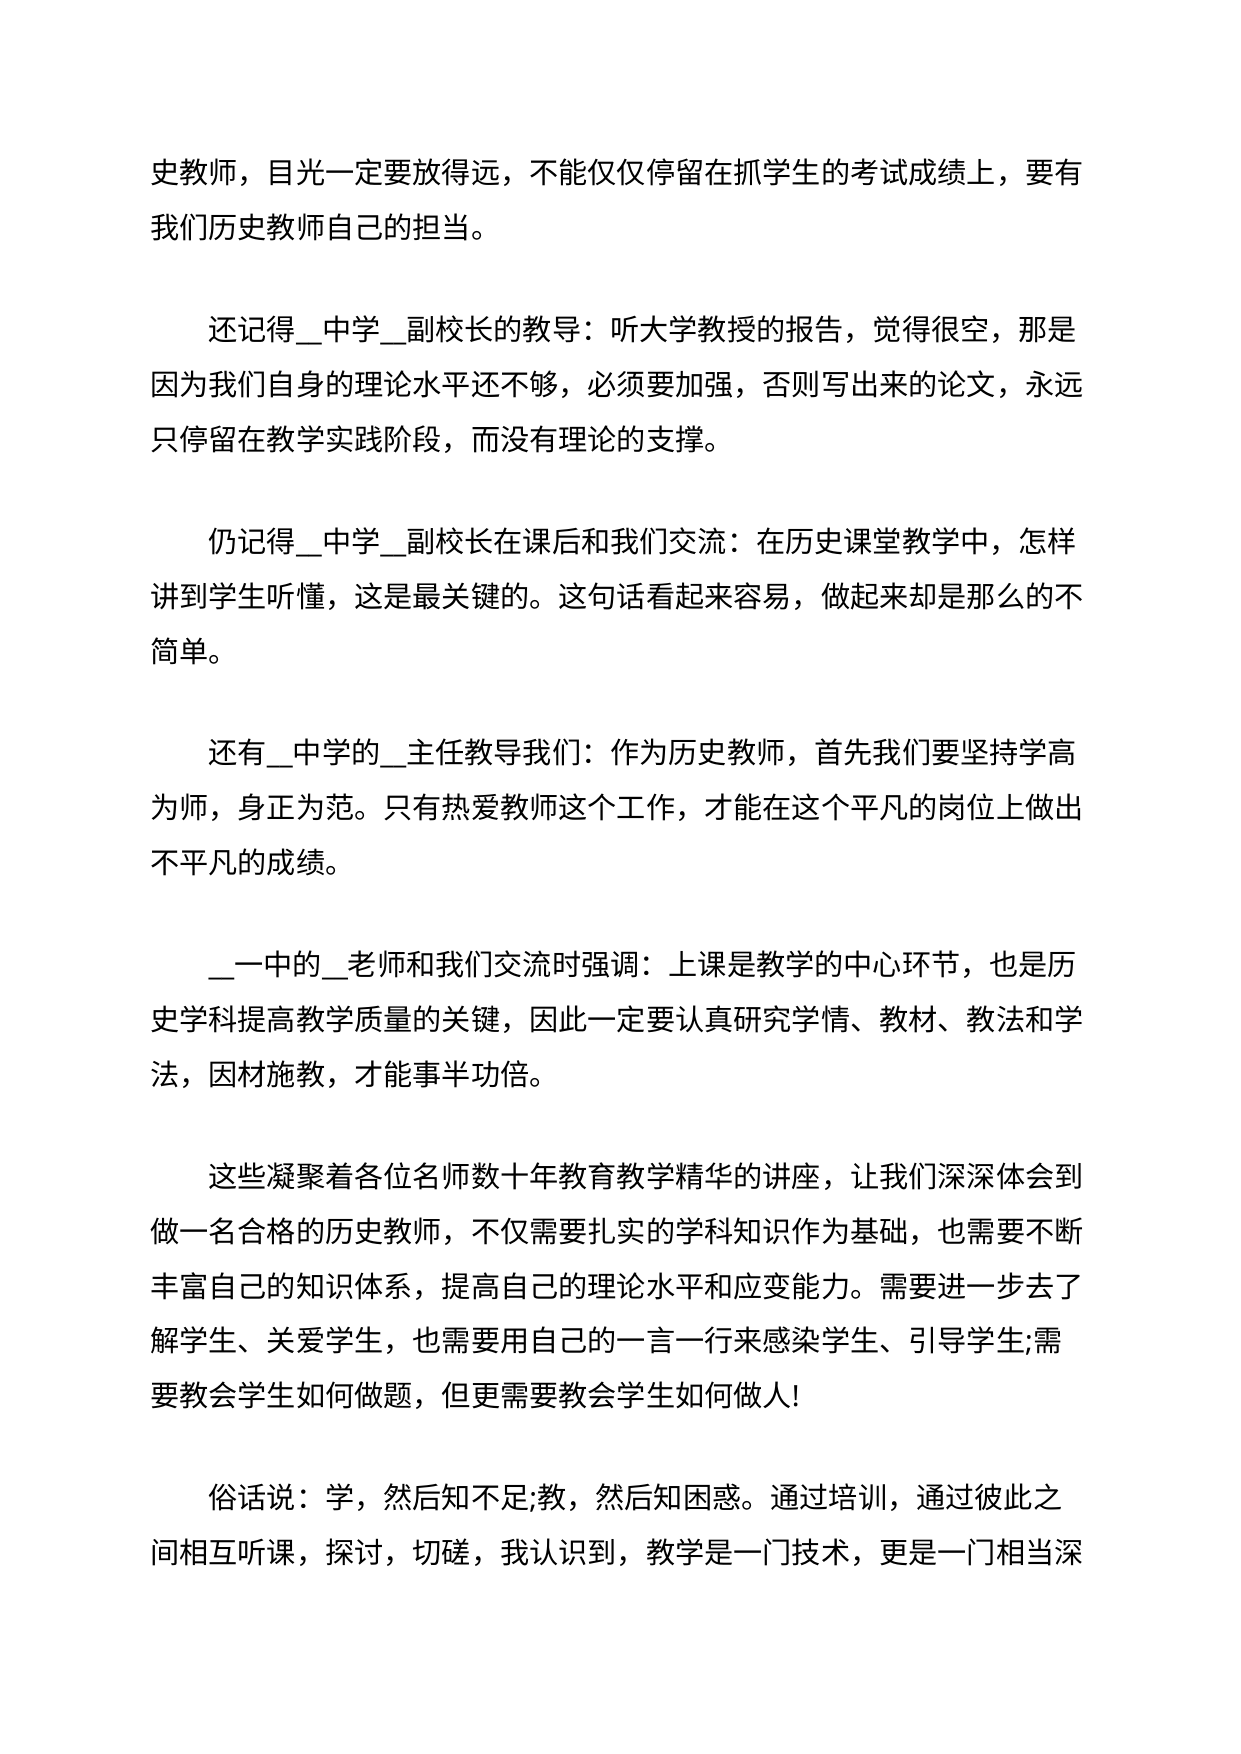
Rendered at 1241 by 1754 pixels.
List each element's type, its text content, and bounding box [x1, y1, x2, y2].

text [150, 150, 1090, 247]
text 这些凝聚着各位名师数十年教育教学精华的讲座，让我们深深体会到做一名合格的历史教师，不仅需要扎实的学科知识作为基础，也需要不断丰富自己的知识体系，提高自己的理论水平和应变能力。需要进一步去了解学生、关爱学生，也需要用自己的一言一行来感染学生、引导学生;需要教会学生如何做题，但更需要教会学生如何做人! [150, 1153, 1090, 1415]
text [150, 1475, 1090, 1572]
text __一中的__老师和我们交流时强调：上课是教学的中心环节，也是历史学科提高教学质量的关键，因此一定要认真研究学情、教材、教法和学法，因材施教，才能事半功倍。 [150, 942, 1090, 1094]
text 还记得__中学__副校长的教导：听大学教授的报告，觉得很空，那是因为我们自身的理论水平还不够，必须要加强，否则写出来的论文，永远只停留在教学实践阶段，而没有理论的支撑。 [150, 307, 1090, 459]
text 还有__中学的__主任教导我们：作为历史教师，首先我们要坚持学高为师，身正为范。只有热爱教师这个工作，才能在这个平凡的岗位上做出不平凡的成绩。 [150, 730, 1090, 882]
text 仍记得__中学__副校长在课后和我们交流：在历史课堂教学中，怎样讲到学生听懂，这是最关键的。这句话看起来容易，做起来却是那么的不简单。 [150, 518, 1090, 671]
